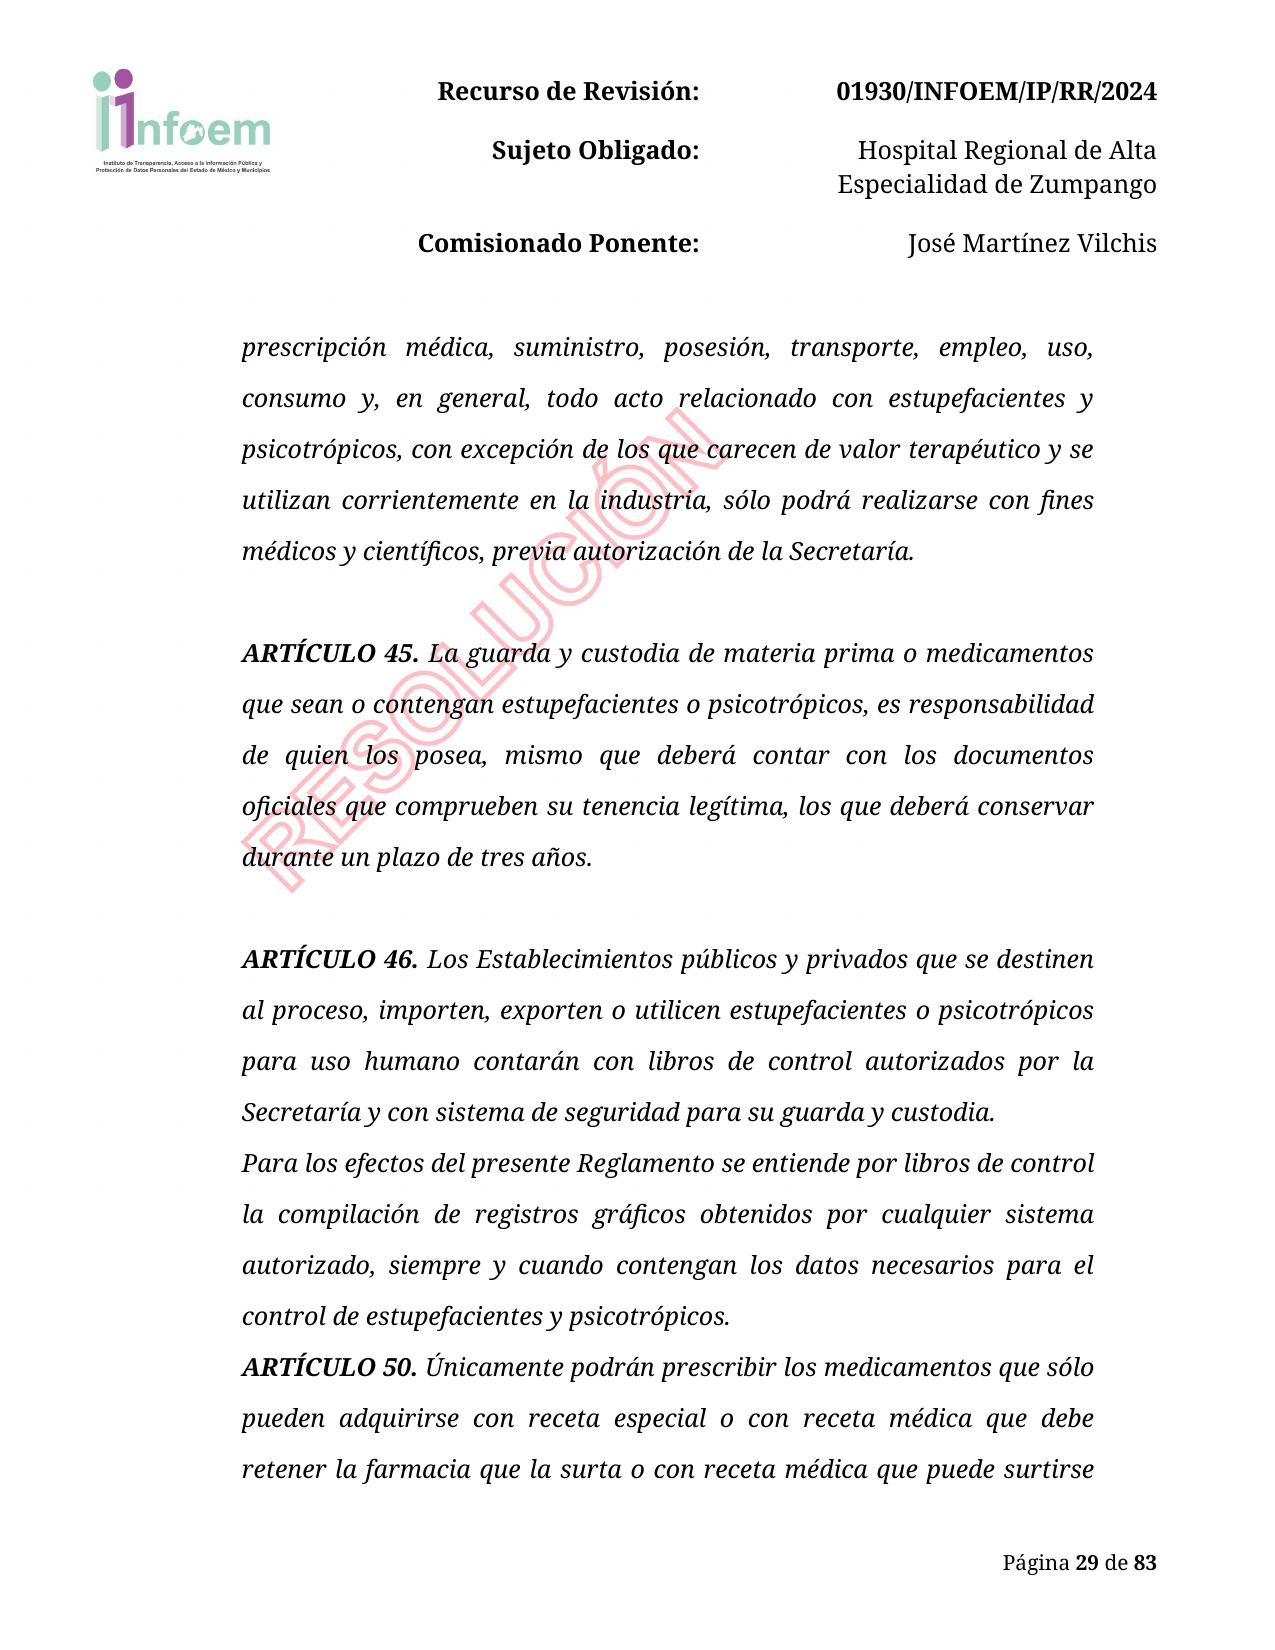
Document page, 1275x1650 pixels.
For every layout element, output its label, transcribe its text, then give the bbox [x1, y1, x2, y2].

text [242, 329, 1098, 567]
text ARTÍCULO 45. La guarda y custodia de materia prima o medicamentos que sean o contengan estupefacientes o psicotrópicos, es responsabilidad de quien los posea, mismo que deberá contar con los documentos oficiales que comprueben su tenencia legítima, los que deberá conservar durante un plazo de tres años. [242, 635, 1098, 874]
picture [5, 25, 940, 1241]
text Para los efectos del presente Reglamento se entiende por libros de control la compilación de registros gráficos obtenidos por cualquier sistema autorizado, siempre y cuando contengan los datos necesarios para el control de estupefacientes y psicotrópicos. [242, 1146, 1098, 1333]
text ARTÍCULO 46. Los Establecimientos públicos y privados que se destinen al proceso, importen, exporten o utilicen estupefacientes o psicotrópicos para uso humano contarán con libros de control autorizados por la Secretaría y con sistema de seguridad para su guarda y custodia. [242, 942, 1098, 1129]
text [242, 1350, 1098, 1486]
